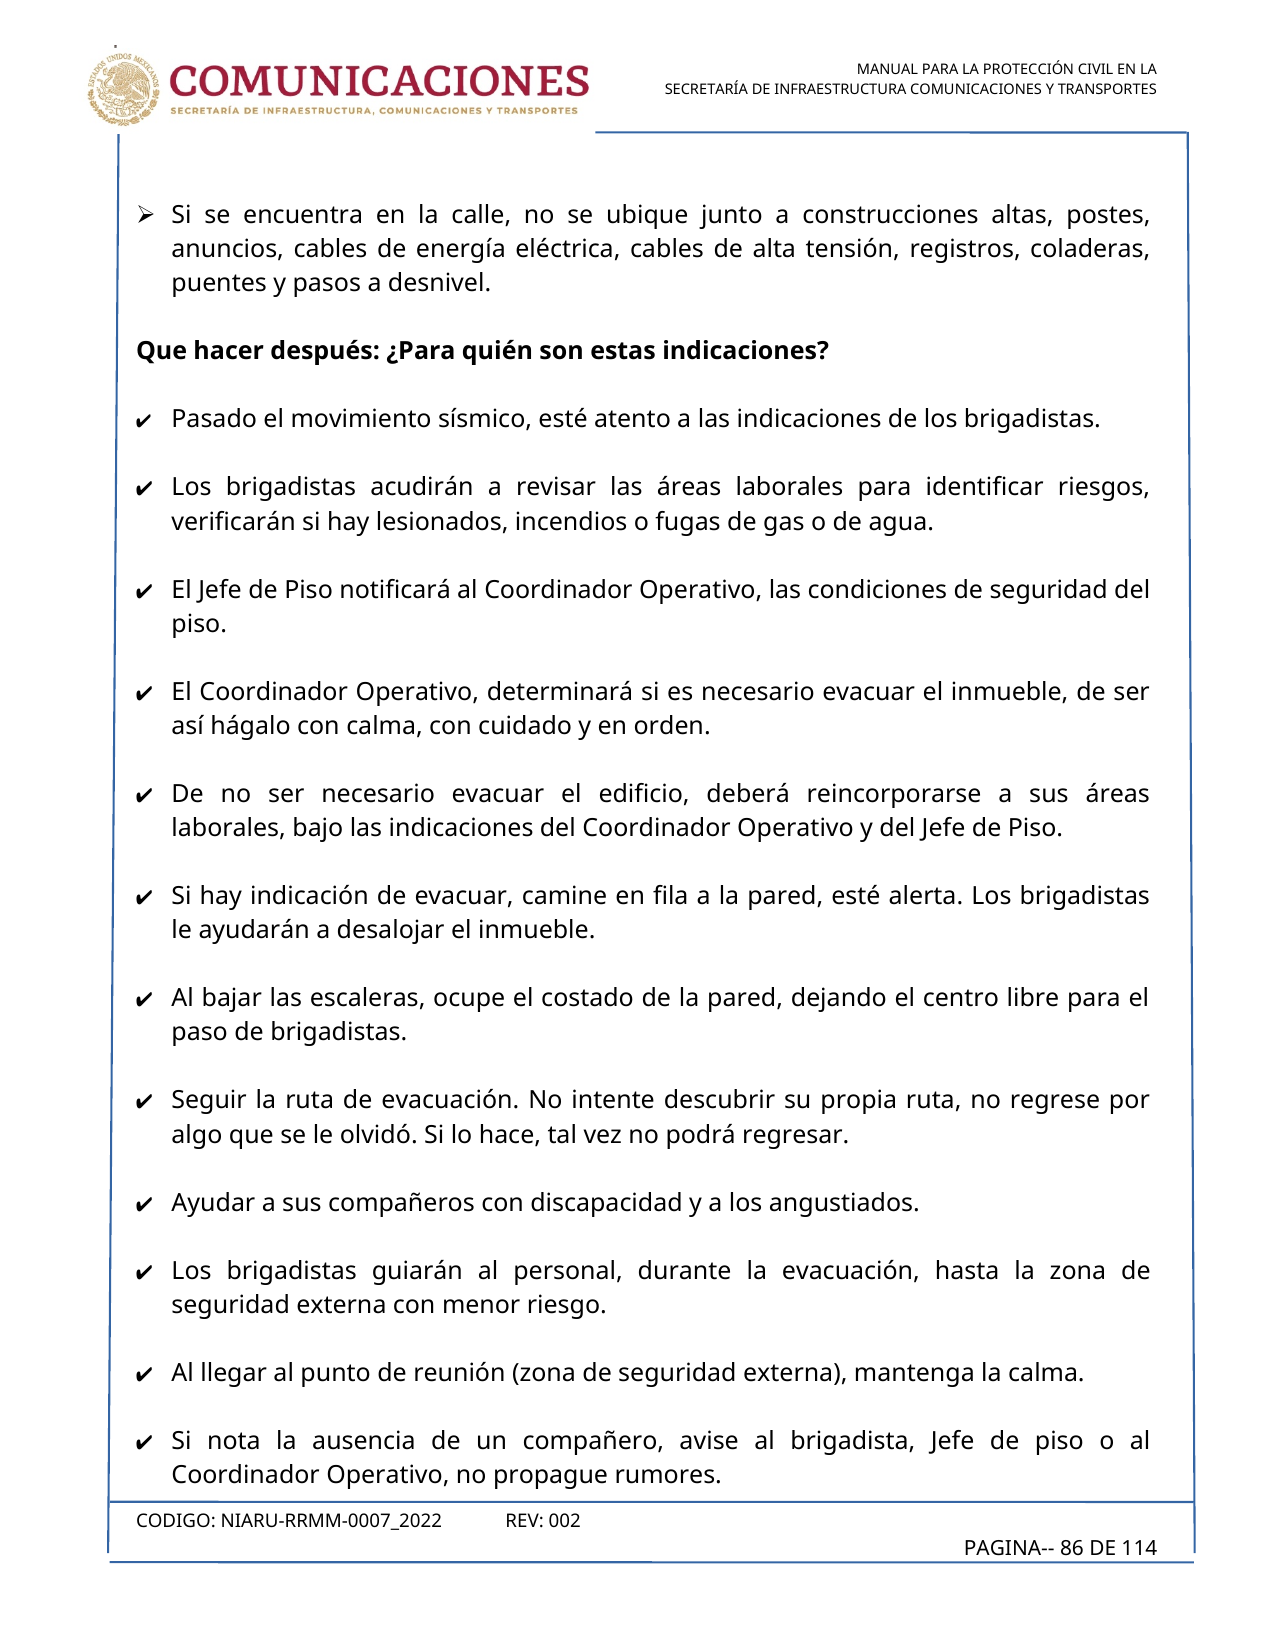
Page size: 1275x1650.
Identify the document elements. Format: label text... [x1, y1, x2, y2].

list Al llegar al punto de reunión (zona de seguridad externa), mantenga la calma. [136, 1355, 1152, 1389]
list Los brigadistas guiarán al personal, durante la evacuación, hasta la zona de seguridad externa con menor riesgo. [136, 1252, 1152, 1321]
list Si se encuentra en la calle, no se ubique junto a construcciones altas, postes, anuncios, cables de energía eléctrica, cables de alta tensión, registros, coladeras, puentes y pasos a desnivel. [136, 197, 1152, 299]
list Los brigadistas acudirán a revisar las áreas laborales para identificar riesgos, verificarán si hay lesionados, incendios o fugas de gas o de agua. [136, 469, 1152, 537]
list El Coordinador Operativo, determinará si es necesario evacuar el inmueble, de ser así hágalo con calma, con cuidado y en orden. [136, 673, 1152, 742]
list De no ser necesario evacuar el edificio, deberá reincorporarse a sus áreas laborales, bajo las indicaciones del Coordinador Operativo y del Jefe de Piso. [136, 776, 1152, 844]
list Si hay indicación de evacuar, camine en fila a la pared, esté alerta. Los brigadistas le ayudarán a desalojar el inmueble. [136, 878, 1152, 946]
list Al bajar las escaleras, ocupe el costado de la pared, dejando el centro libre para el paso de brigadistas. [136, 980, 1152, 1048]
list Si nota la ausencia de un compañero, avise al brigadista, Jefe de piso o al Coordinador Operativo, no propague rumores. [136, 1423, 1152, 1491]
list El Jefe de Piso notificará al Coordinador Operativo, las condiciones de seguridad del piso. [136, 571, 1152, 639]
list Ayudar a sus compañeros con discapacidad y a los angustiados. [136, 1184, 1152, 1218]
list Pasado el movimiento sísmico, esté atento a las indicaciones de los brigadistas. [136, 401, 1152, 435]
text Que hacer después: ¿Para quién son estas indicaciones? [136, 333, 1152, 367]
list Seguir la ruta de evacuación. No intente descubrir su propia ruta, no regrese por algo que se le olvidó. Si lo hace, tal vez no podrá regresar. [136, 1082, 1152, 1150]
picture [78, 48, 596, 134]
